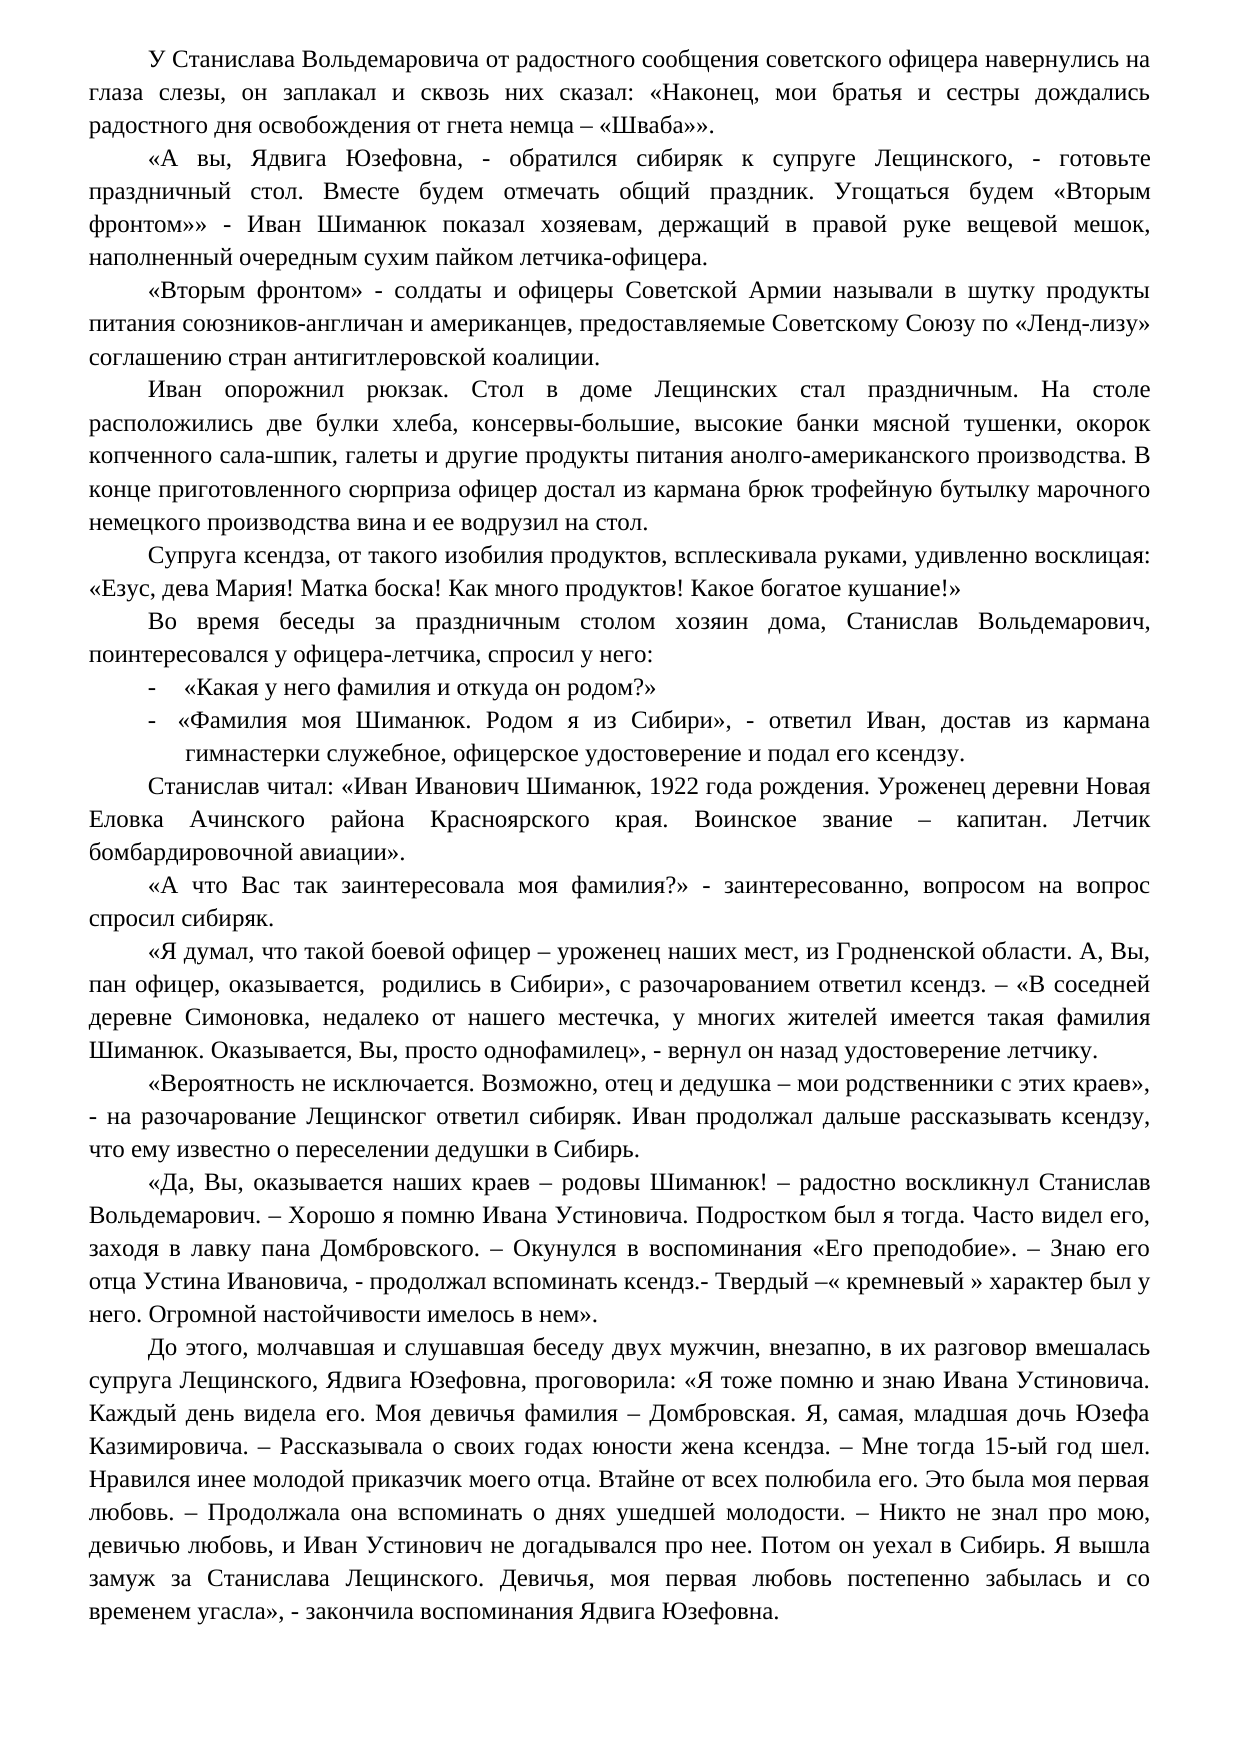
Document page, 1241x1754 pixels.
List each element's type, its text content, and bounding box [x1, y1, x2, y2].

list «Я думал, что такой боевой офицер – уроженец наших мест, из Гродненской области. А, Вы, пан офицер, оказывается, родились в Сибири», с разочарованием ответил ксендз. – «В соседней деревне Симоновка, недалеко от нашего местечка, у многих жителей имеется такая фамилия Шиманюк. Оказывается, Вы, просто однофамилец», - вернул он назад удостоверение летчику. [88, 936, 1152, 1064]
list «А вы, Ядвига Юзефовна, - обратился сибиряк к супруге Лещинского, - готовьте праздничный стол. Вместе будем отмечать общий праздник. Угощаться будем «Вторым фронтом»» - Иван Шиманюк показал хозяевам, держащий в правой руке вещевой мешок, наполненный очередным сухим пайком летчика-офицера. [88, 143, 1152, 271]
list «Фамилия моя Шиманюк. Родом я из Сибири», - ответил Иван, достав из кармана гимнастерки служебное, офицерское удостоверение и подал его ксендзу. [148, 705, 1152, 767]
list «А что Вас так заинтересовала моя фамилия?» - заинтересованно, вопросом на вопрос спросил сибиряк. [88, 870, 1152, 932]
list У Станислава Вольдемаровича от радостного сообщения советского офицера навернулись на глаза слезы, он заплакал и сквозь них сказал: «Наконец, мои братья и сестры дождались радостного дня освобождения от гнета немца – «Шваба»». [88, 44, 1152, 139]
list Иван опорожнил рюкзак. Стол в доме Лещинских стал праздничным. На столе расположились две булки хлеба, консервы-большие, высокие банки мясной тушенки, окорок копченного сала-шпик, галеты и другие продукты питания анолго-американского производства. В конце приготовленного сюрприза офицер достал из кармана брюк трофейную бутылку марочного немецкого производства вина и ее водрузил на стол. [88, 374, 1152, 535]
list «Да, Вы, оказывается наших краев – родовы Шиманюк! – радостно воскликнул Станислав Вольдемарович. – Хорошо я помню Ивана Устиновича. Подростком был я тогда. Часто видел его, заходя в лавку пана Домбровского. – Окунулся в воспоминания «Его преподобие». – Знаю его отца Устина Ивановича, - продолжал вспоминать ксендз.- Твердый –« кремневый » характер был у него. Огромной настойчивости имелось в нем». [88, 1167, 1152, 1328]
list До этого, молчавшая и слушавшая беседу двух мужчин, внезапно, в их разговор вмешалась супруга Лещинского, Ядвига Юзефовна, проговорила: «Я тоже помню и знаю Ивана Устиновича. Каждый день видела его. Моя девичья фамилия – Домбровская. Я, самая, младшая дочь Юзефа Казимировича. – Рассказывала о своих годах юности жена ксендза. – Мне тогда 15-ый год шел. Нравился инее молодой приказчик моего отца. Втайне от всех полюбила его. Это была моя первая любовь. – Продолжала она вспоминать о днях ушедшей молодости. – Никто не знал про мою, девичью любовь, и Иван Устинович не догадывался про нее. Потом он уехал в Сибирь. Я вышла замуж за Станислава Лещинского. Девичья, моя первая любовь постепенно забылась и со временем угасла», - закончила воспоминания Ядвига Юзефовна. [88, 1332, 1152, 1625]
list Станислав читал: «Иван Иванович Шиманюк, 1922 года рождения. Уроженец деревни Новая Еловка Ачинского района Красноярского края. Воинское звание – капитан. Летчик бомбардировочной авиации». [88, 771, 1152, 866]
list «Вторым фронтом» - солдаты и офицеры Советской Армии называли в шутку продукты питания союзников-англичан и американцев, предоставляемые Советскому Союзу по «Ленд-лизу» соглашению стран антигитлеровской коалиции. [88, 276, 1152, 370]
list «Какая у него фамилия и откуда он родом?» [148, 672, 1152, 701]
list «Вероятность не исключается. Возможно, отец и дедушка – мои родственники с этих краев», - на разочарование Лещинског ответил сибиряк. Иван продолжал дальше рассказывать ксендзу, что ему известно о переселении дедушки в Сибирь. [88, 1068, 1152, 1163]
list Супруга ксендза, от такого изобилия продуктов, всплескивала руками, удивленно восклицая: «Езус, дева Мария! Матка боска! Как много продуктов! Какое богатое кушание!» [88, 540, 1152, 601]
list Во время беседы за праздничным столом хозяин дома, Станислав Вольдемарович, поинтересовался у офицера-летчика, спросил у него: [88, 606, 1152, 667]
